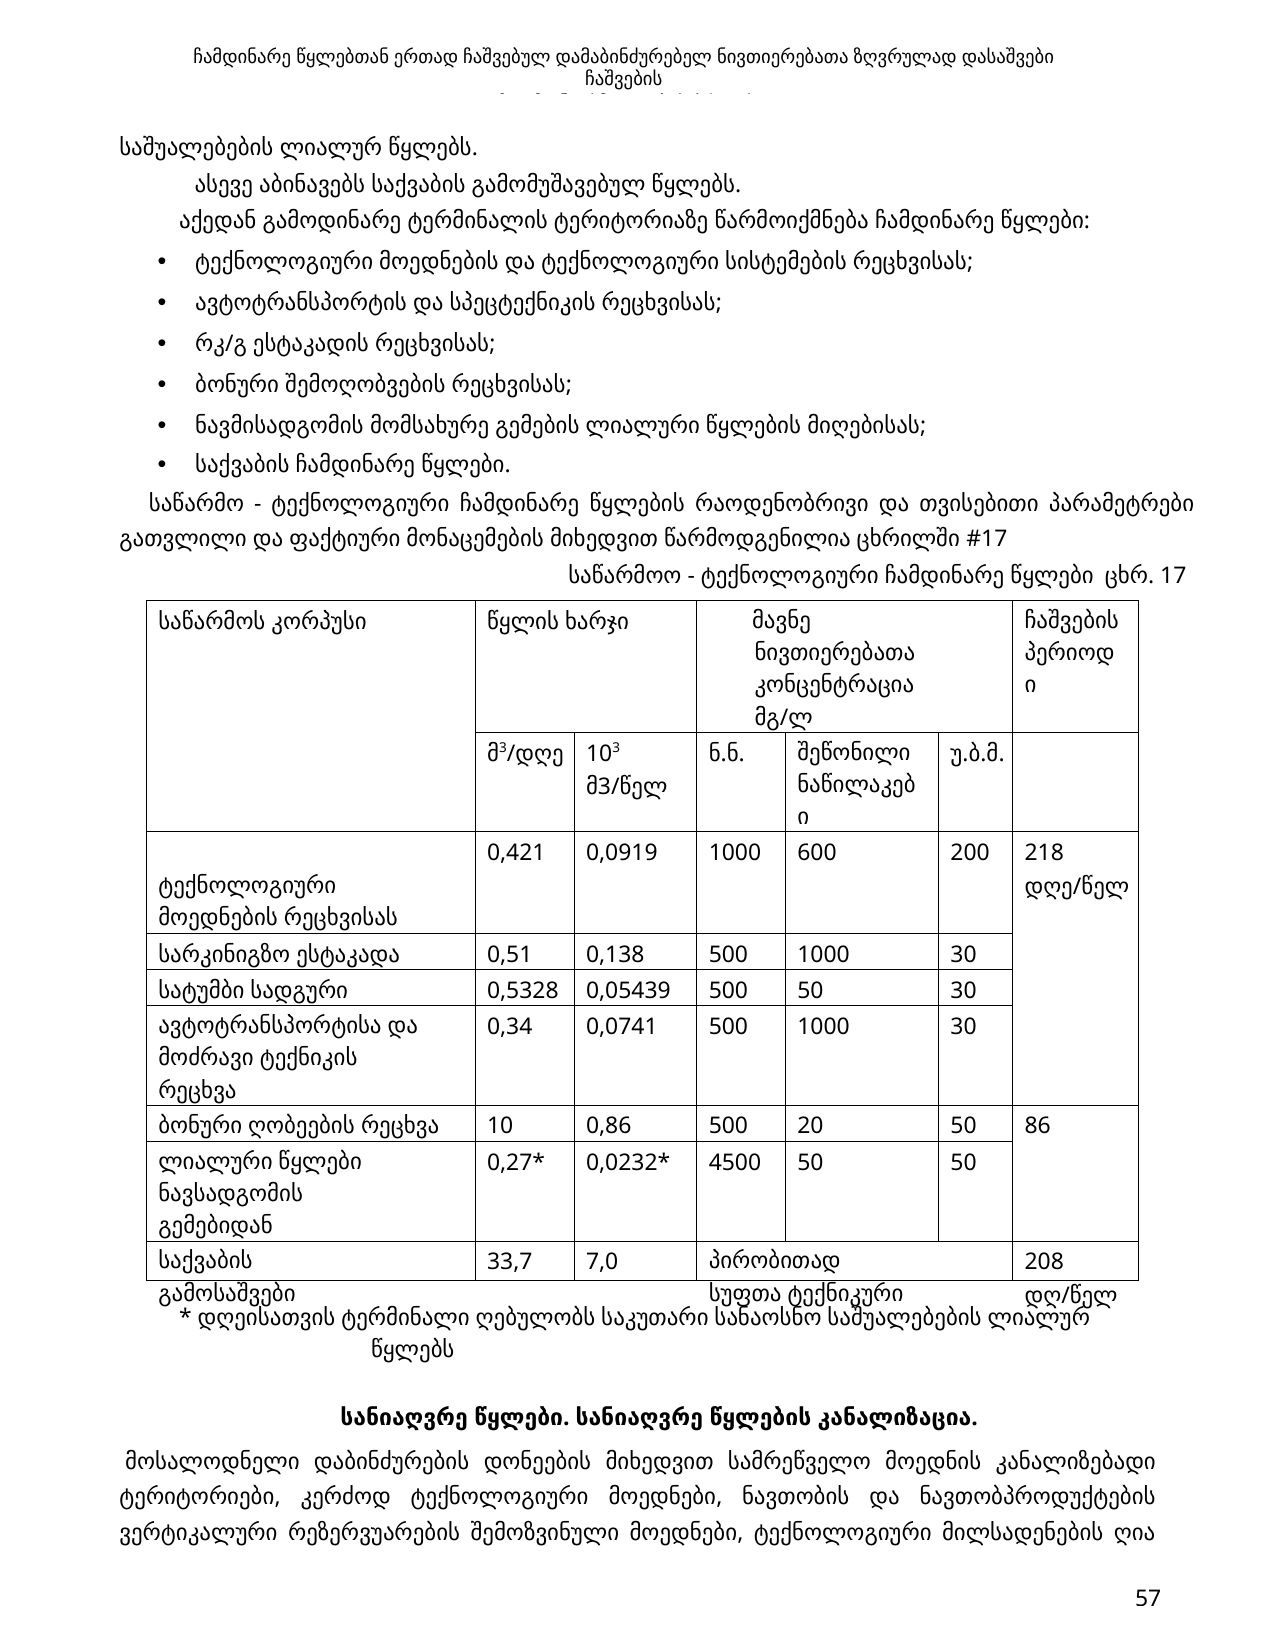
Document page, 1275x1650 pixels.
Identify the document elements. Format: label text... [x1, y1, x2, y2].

text საწარმოო - ტექნოლოგიური ჩამდინარე წყლები ცხრ. 17 [568, 558, 1223, 590]
list საქვაბის ჩამდინარე წყლები. [157, 448, 1223, 479]
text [119, 1445, 1156, 1547]
list ტექნოლოგიური მოედნების და ტექნოლოგიური სისტემების რეცხვისას; [157, 245, 1223, 276]
text აქედან გამოდინარე ტერმინალის ტერიტორიაზე წარმოიქმნება ჩამდინარე წყლები: [179, 204, 1223, 235]
text სანიაღვრე წყლები. სანიაღვრე წყლების კანალიზაცია. [179, 1401, 1139, 1432]
list ბონური შემოღობვების რეცხვისას; [157, 368, 1223, 399]
text * დღეისათვის ტერმინალი ღებულობს საკუთარი სანაოსნო საშუალებების ლიალურ წყლებს [179, 1301, 1139, 1364]
list ნავმისადგომის მომსახურე გემების ლიალური წყლების მიღებისას; [157, 409, 1223, 440]
text საწარმო - ტექნოლოგიური ჩამდინარე წყლების რაოდენობრივი და თვისებითი პარამეტრები გათვლილი და ფაქტიური მონაცემების მიხედვით წარმოდგენილია ცხრილში #17 [119, 487, 1223, 553]
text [119, 131, 1156, 163]
list ავტოტრანსპორტის და სპეცტექნიკის რეცხვისას; [157, 286, 1223, 317]
list რკ/გ ესტაკადის რეცხვისას; [157, 327, 1223, 358]
text ასევე აბინავებს საქვაბის გამომუშავებულ წყლებს. [194, 168, 1223, 199]
